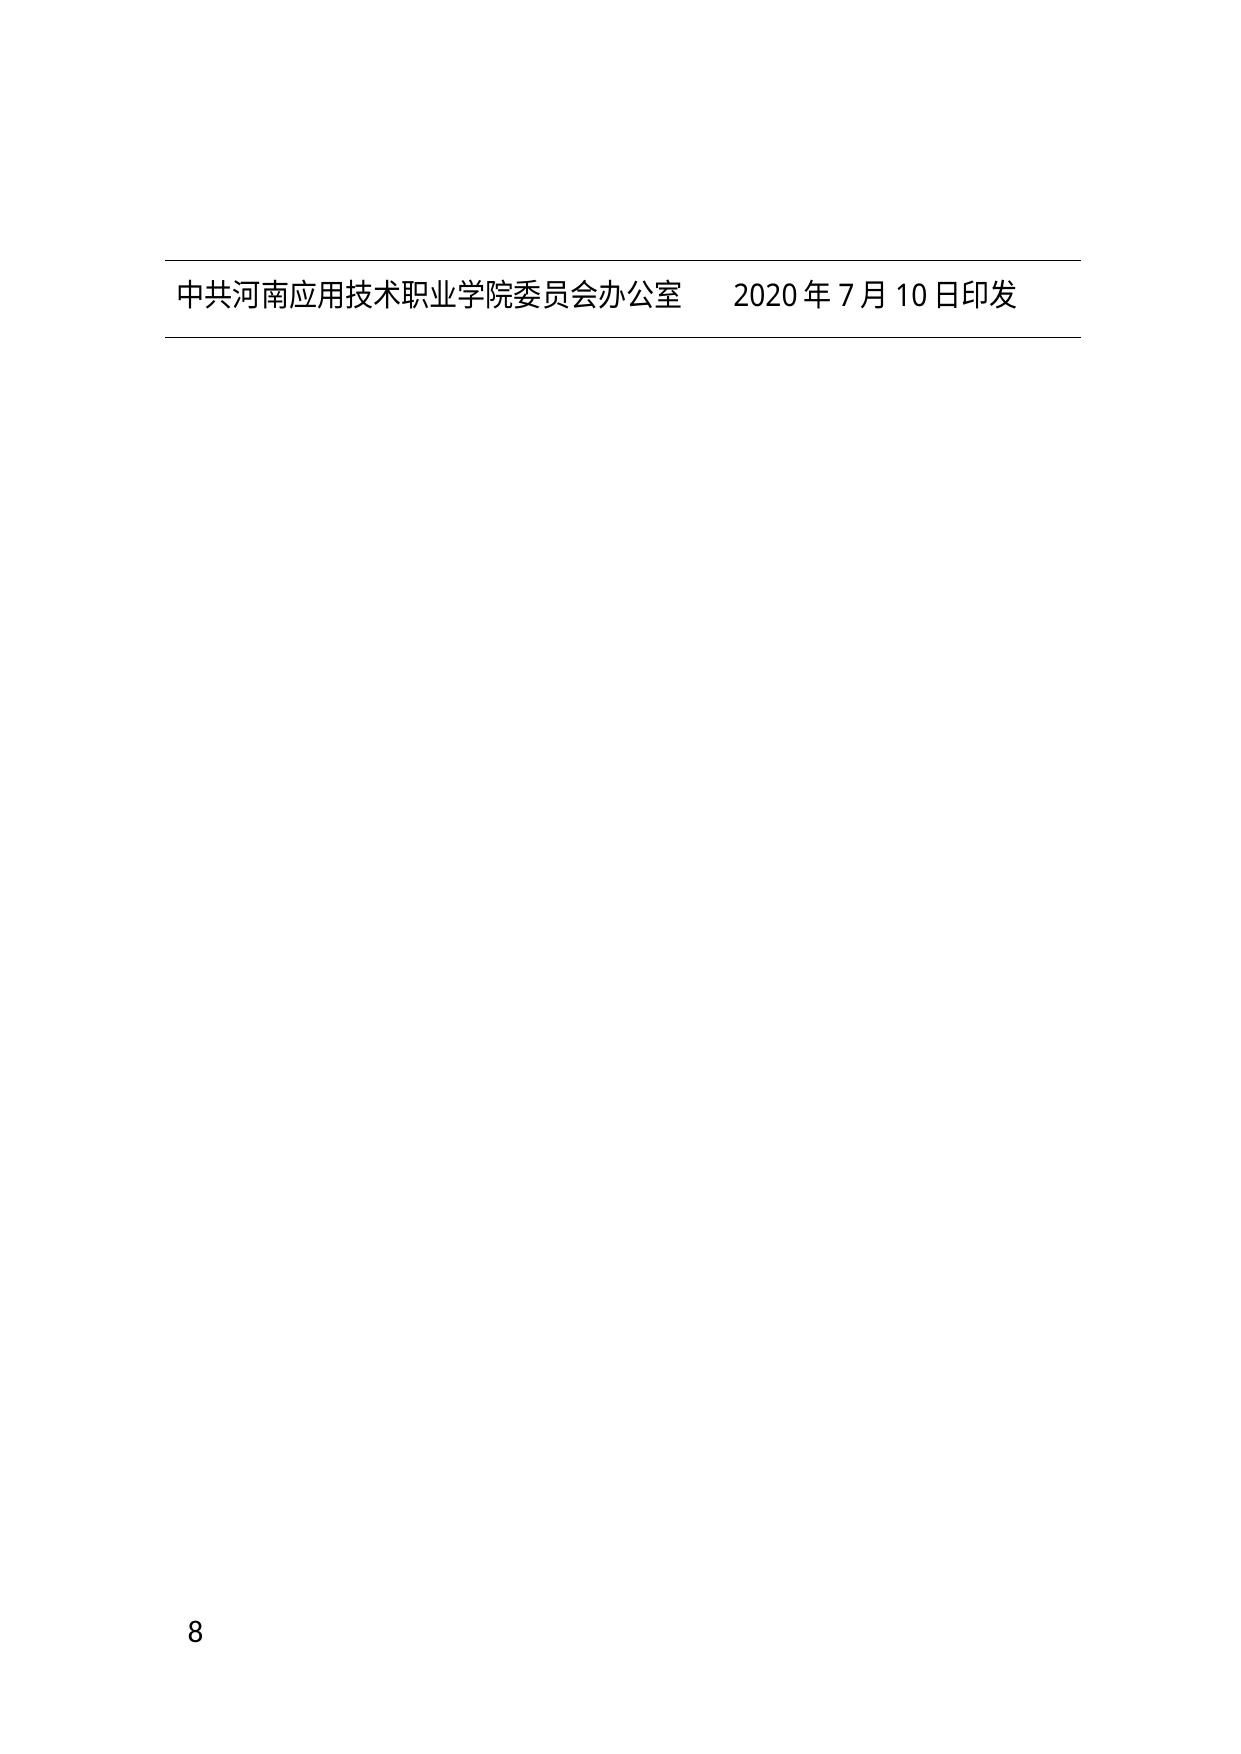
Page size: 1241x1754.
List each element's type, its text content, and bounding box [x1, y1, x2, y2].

table_header 中共河南应用技术职业学院委员会办公室 2020年7月10日印发 [165, 261, 1081, 337]
